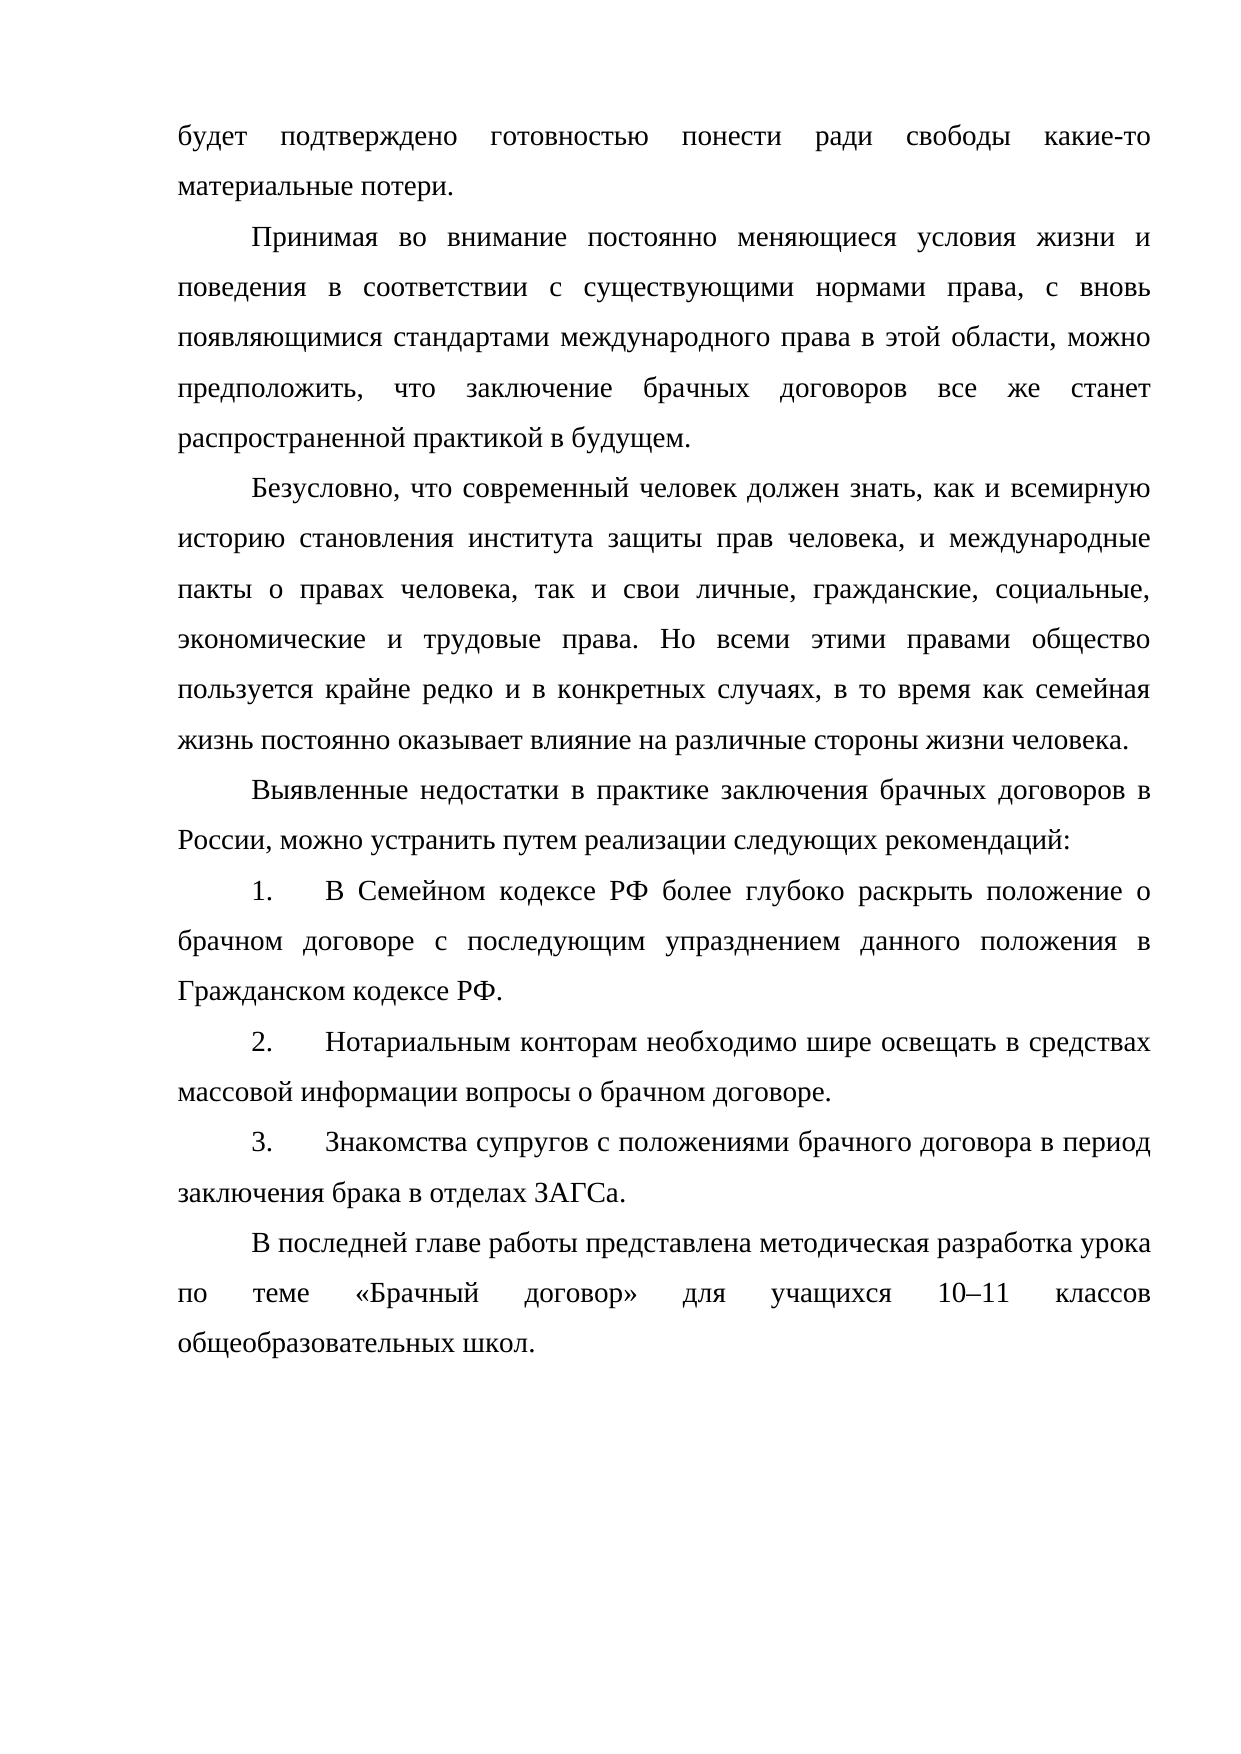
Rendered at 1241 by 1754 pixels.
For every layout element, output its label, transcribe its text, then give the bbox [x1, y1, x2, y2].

list Знакомства супругов с положениями брачного договора в период заключения брака в отделах ЗАГСа. [177, 1124, 1152, 1208]
list Нотариальным конторам необходимо шире освещать в средствах массовой информации вопросы о брачном договоре. [177, 1024, 1152, 1108]
text Принимая во внимание постоянно меняющиеся условия жизни и поведения в соответствии с существующими нормами права, с вновь появляющимися стандартами международного права в этой области, можно предположить, что заключение брачных договоров все же станет распространенной практикой в будущем. [177, 219, 1152, 453]
list В Семейном кодексе РФ более глубоко раскрыть положение о брачном договоре с последующим упразднением данного положения в Гражданском кодексе РФ. [177, 873, 1152, 1007]
text Безусловно, что современный человек должен знать, как и всемирную историю становления института защиты прав человека, и международные пакты о правах человека, так и свои личные, гражданские, социальные, экономические и трудовые права. Но всеми этими правами общество пользуется крайне редко и в конкретных случаях, в то время как семейная жизнь постоянно оказывает влияние на различные стороны жизни человека. [177, 470, 1152, 755]
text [177, 118, 1152, 202]
text В последней главе работы представлена методическая разработка урока по теме «Брачный договор» для учащихся 10–11 классов общеобразовательных школ. [177, 1225, 1152, 1359]
text Выявленные недостатки в практике заключения брачных договоров в России, можно устранить путем реализации следующих рекомендаций: [177, 772, 1152, 856]
